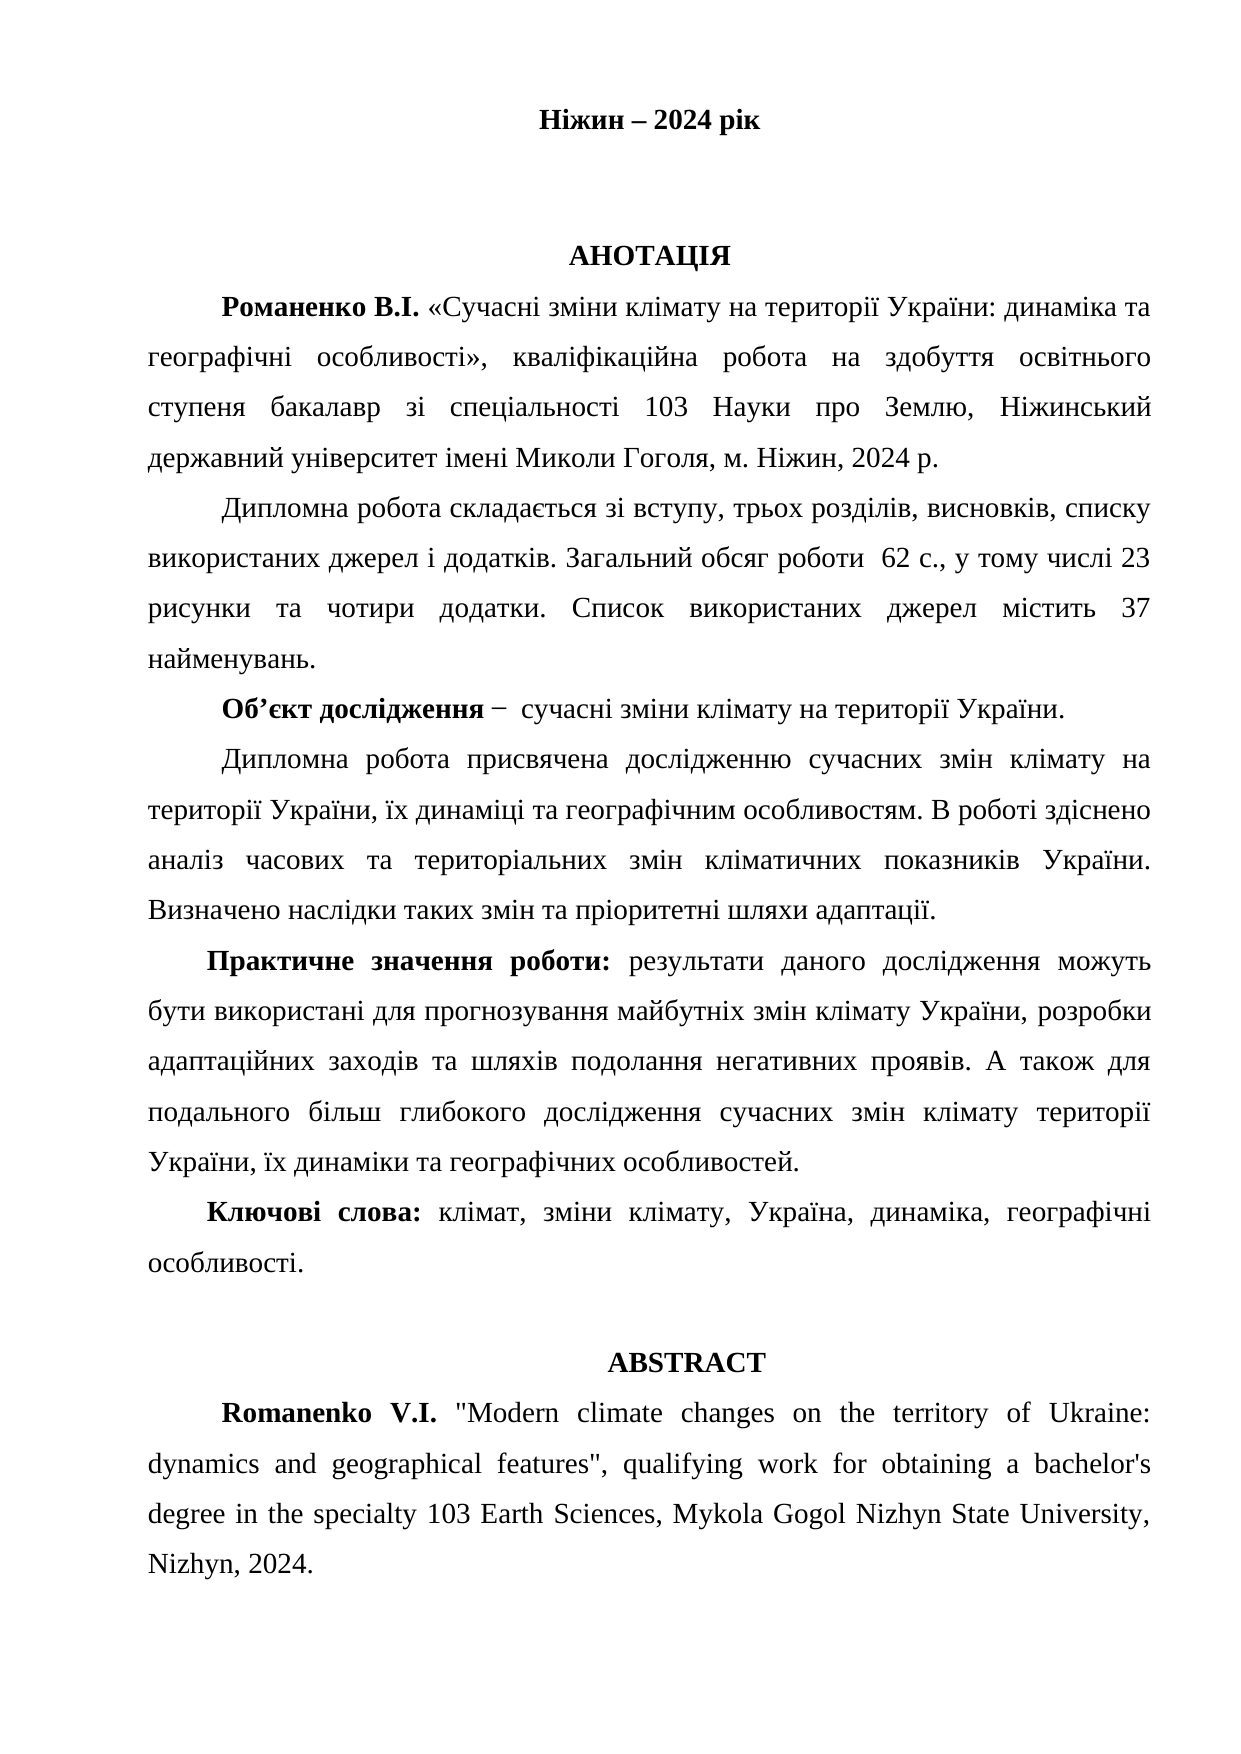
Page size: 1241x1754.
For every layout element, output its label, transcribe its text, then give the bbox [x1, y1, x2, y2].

text Ключові слова: клімат, зміни клімату, Україна, динаміка, географічні особливості. [148, 1194, 1152, 1278]
text Романенко В.І. «Сучасні зміни клімату на території України: динаміка та географічні особливості», кваліфікаційна робота на здобуття освітнього ступеня бакалавр зі спеціальності 103 Науки про Землю, Ніжинський державний університет імені Миколи Гоголя, м. Ніжин, 2024 р. [148, 289, 1152, 473]
text Дипломна робота складається зі вступу, трьох розділів, висновків, списку використаних джерел і додатків. Загальний обсяг роботи 62 с., у тому числі 23 рисунки та чотири додатки. Список використаних джерел містить 37 найменувань. [148, 490, 1152, 674]
text Дипломна робота присвячена дослідженню сучасних змін клімату на території України, їх динаміці та географічним особливостям. В роботі здіснено аналіз часових та територіальних змін кліматичних показників України. Визначено наслідки таких змін та пріоритетні шляхи адаптації. [148, 742, 1152, 926]
text Romanenko V.I. "Modern climate changes on the territory of Ukraine: dynamics and geographical features", qualifying work for obtaining a bachelor's degree in the specialty 103 Earth Sciences, Mykola Gogol Nizhyn State University, Nizhyn, 2024. [148, 1396, 1152, 1580]
text АНОТАЦІЯ [148, 238, 1152, 272]
text ABSTRACT [148, 1345, 1152, 1379]
text Об’єкт дослідження ̶ сучасні зміни клімату на території України. [148, 691, 1152, 725]
text Практичне значення роботи: результати даного дослідження можуть бути використані для прогнозування майбутніх змін клімату України, розробки адаптаційних заходів та шляхів подолання негативних проявів. А також для подального більш глибокого дослідження сучасних змін клімату території України, їх динаміки та географічних особливостей. [148, 943, 1152, 1178]
